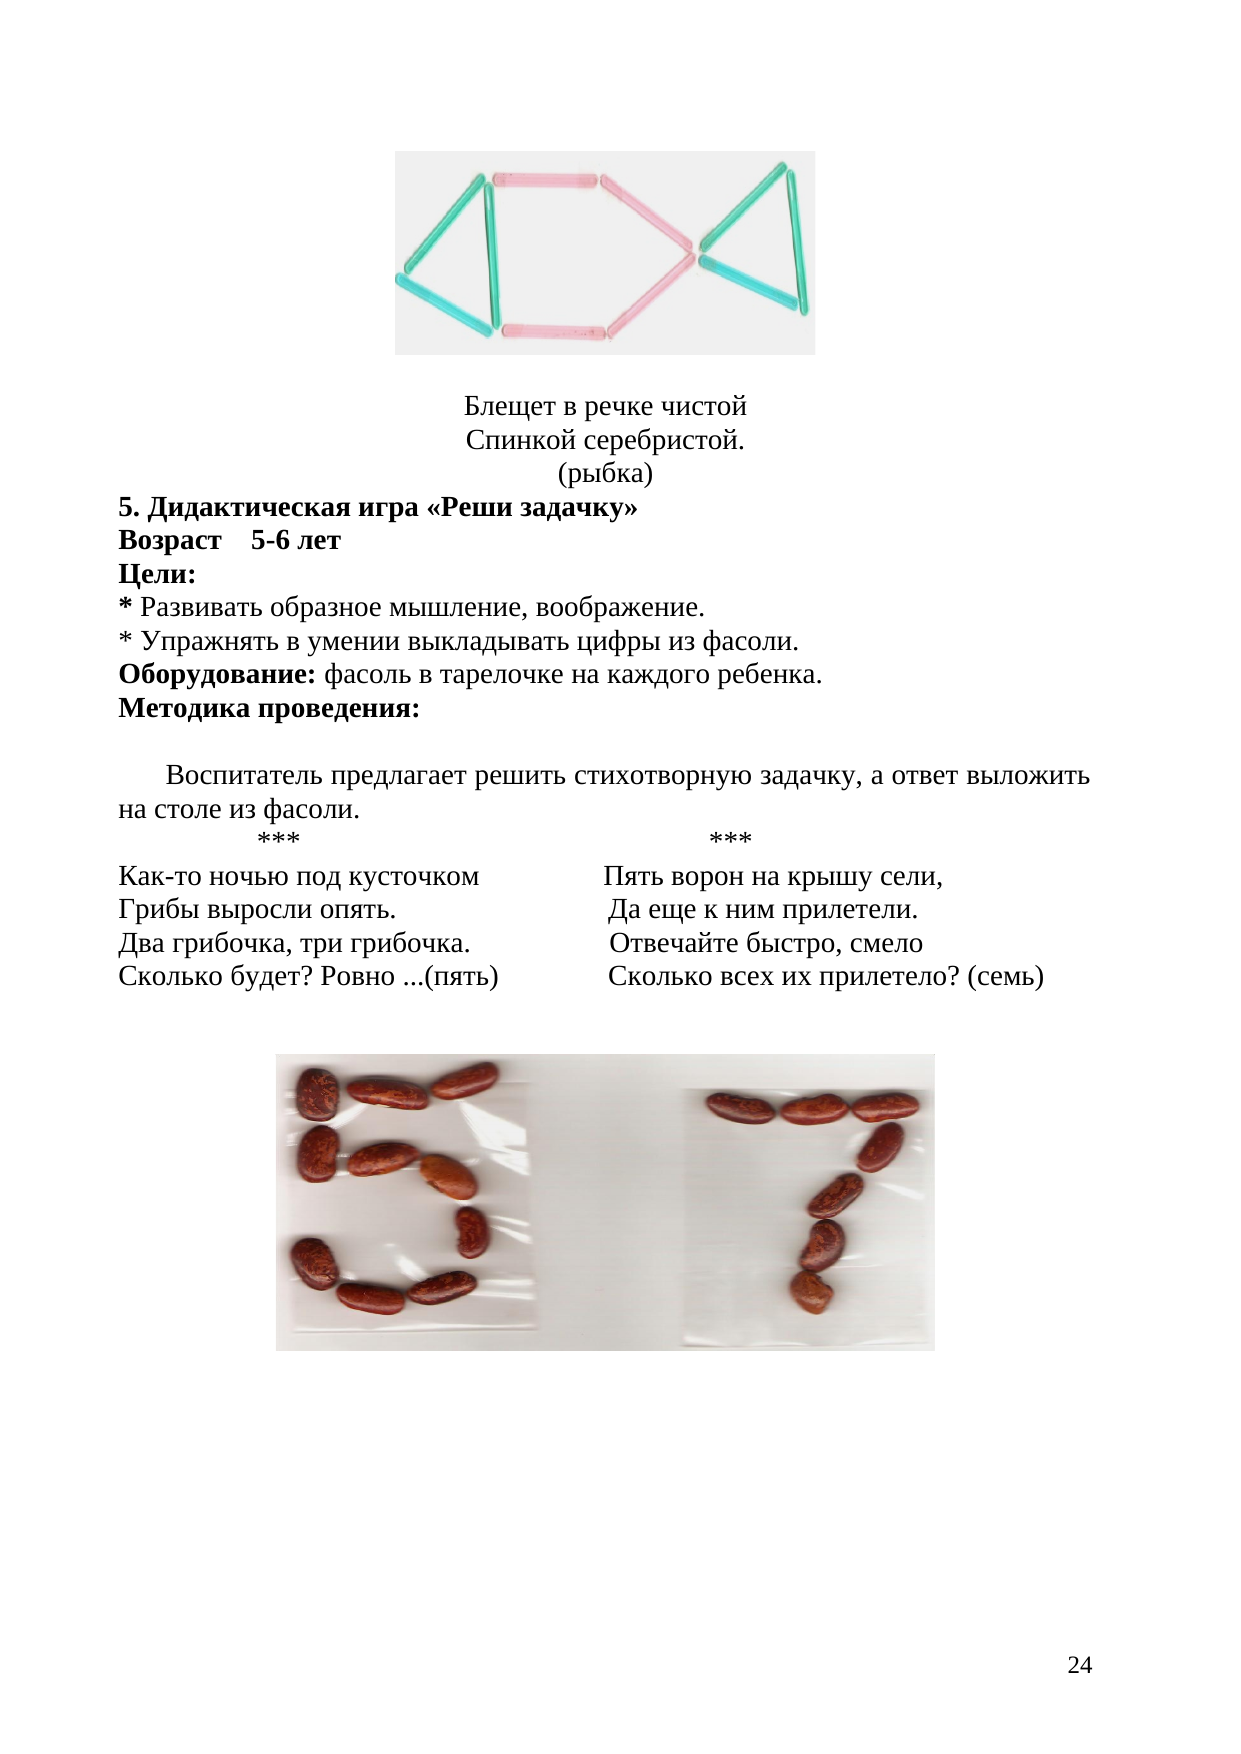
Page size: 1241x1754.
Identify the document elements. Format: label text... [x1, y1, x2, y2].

text 5. Дидактическая игра «Реши задачку» [118, 489, 1092, 522]
text Возраст 5-6 лет [118, 522, 1092, 556]
picture [275, 1054, 935, 1351]
text (рыбка) [118, 455, 1092, 489]
text Спинкой серебристой. [118, 422, 1092, 455]
text Методика проведения: [118, 690, 1092, 724]
text Блещет в речке чистой [118, 388, 1092, 422]
text * Развивать образное мышление, воображение. [118, 589, 1092, 623]
text Как-то ночью под кусточком Пять ворон на крышу сели, [118, 858, 1092, 891]
text Оборудование: фасоль в тарелочке на каждого ребенка. [118, 657, 1092, 690]
text * Упражнять в умении выкладывать цифры из фасоли. [118, 623, 1092, 657]
text Цели: [118, 556, 1092, 589]
text Грибы выросли опять. Да еще к ним прилетели. [118, 891, 1092, 925]
text Сколько будет? Ровно ...(пять) Сколько всех их прилетело? (семь) [118, 958, 1092, 992]
text Воспитатель предлагает решить стихотворную задачку, а ответ выложить на столе из фасоли. [118, 757, 1092, 824]
text Два грибочка, три грибочка. Отвечайте быстро, смело [118, 925, 1092, 958]
text *** *** [118, 824, 1092, 858]
picture [395, 151, 816, 355]
